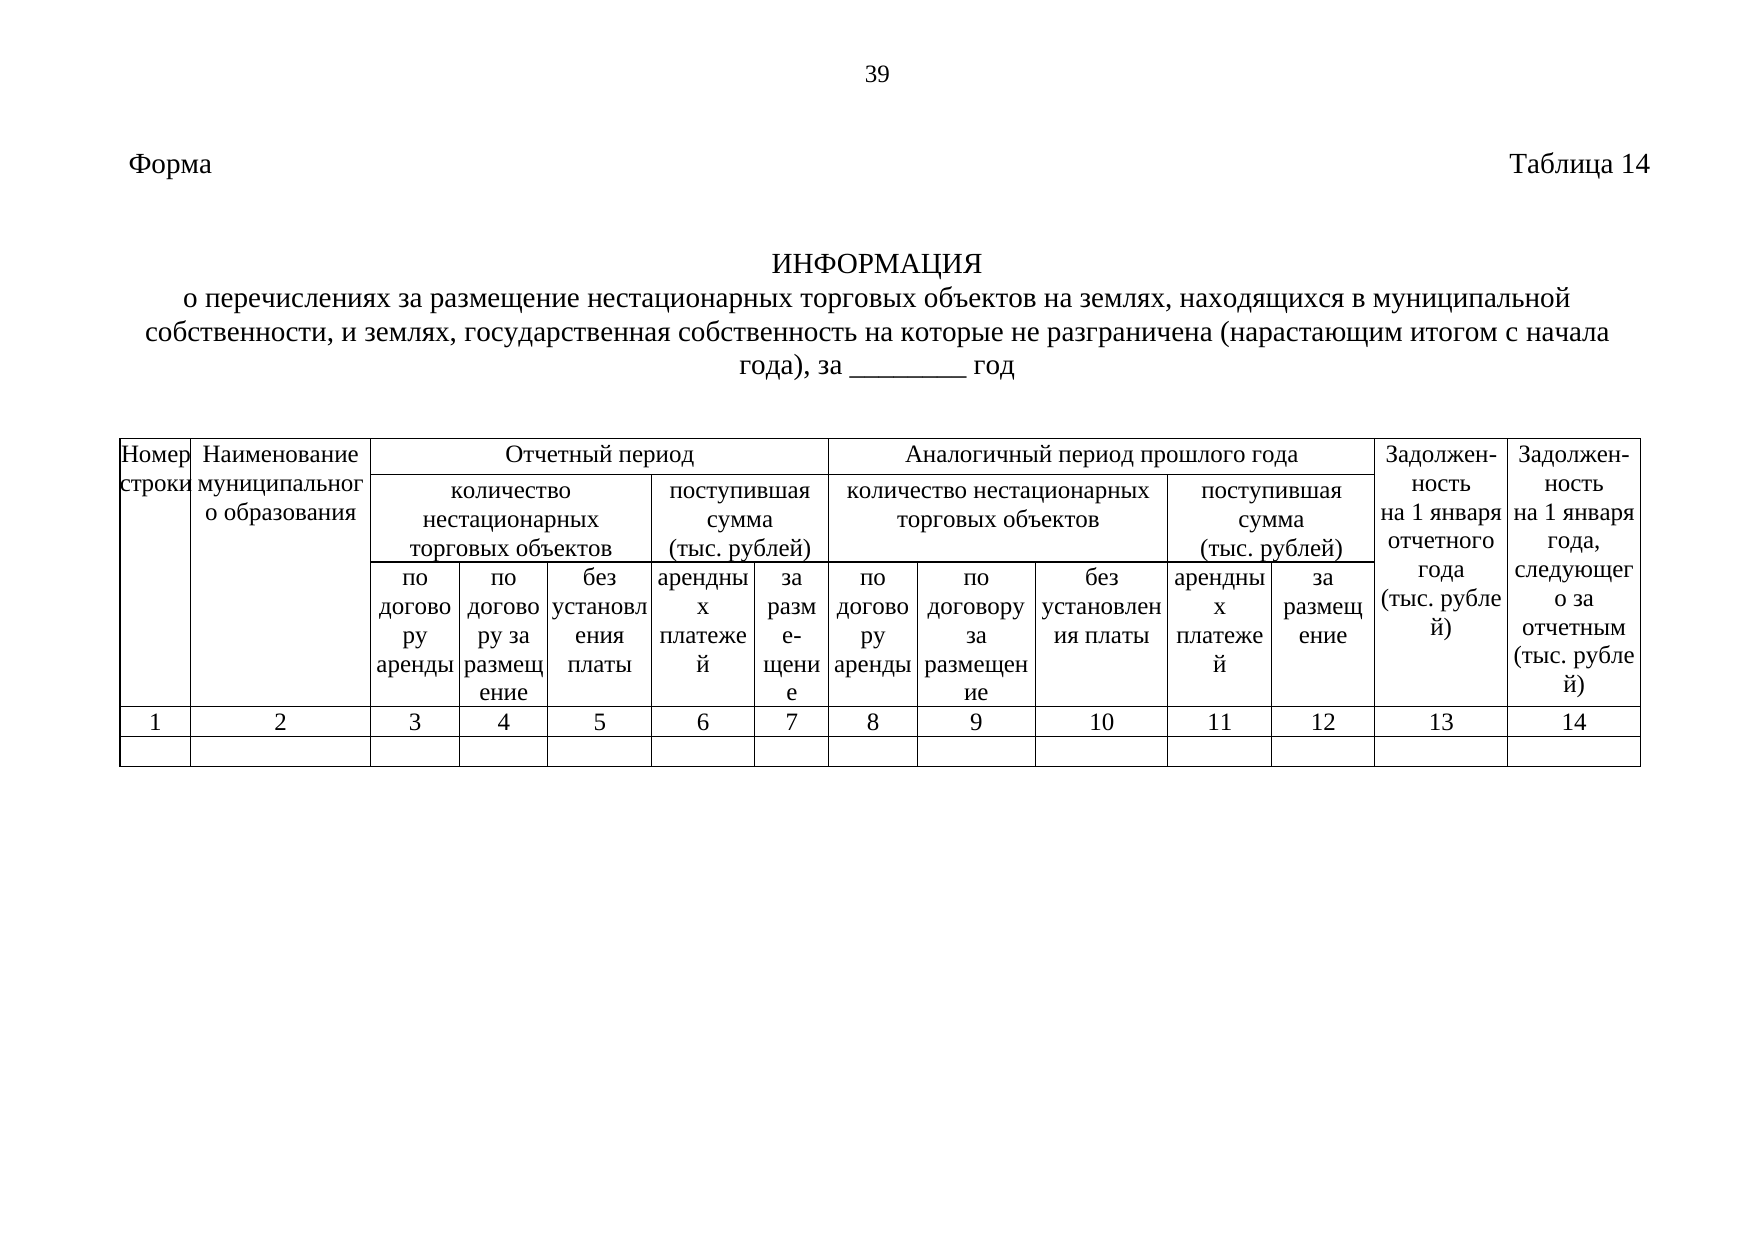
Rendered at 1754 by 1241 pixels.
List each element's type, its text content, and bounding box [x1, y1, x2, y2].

text о перечислениях за размещение нестационарных торговых объектов на землях, находящихся в муниципальной собственности, и землях, государственная собственность на которые не разграничена (нарастающим итогом с начала года), за ________ год [118, 280, 1636, 381]
table_header Аналогичный период прошлого года [829, 439, 1374, 474]
table_cell поступившая сумма (тыс. рублей) [652, 475, 828, 561]
table_cell [121, 737, 190, 766]
table_cell 12 [1272, 707, 1374, 736]
table_header Таблица 14 [675, 148, 1650, 179]
table_cell по договору за размещение [460, 563, 547, 706]
table_cell [1168, 737, 1271, 766]
table_cell 2 [191, 707, 370, 736]
table_cell [1508, 737, 1640, 766]
table_cell 4 [460, 707, 547, 736]
table_header Задолженность на 1 января года, следующего за отчетным (тыс. рублей) [1508, 439, 1640, 706]
table_cell арендных платежей [1168, 563, 1271, 706]
table_cell [755, 737, 828, 766]
table_cell 8 [829, 707, 917, 736]
table_cell 6 [652, 707, 754, 736]
table_cell количество нестационарных торговых объектов [829, 475, 1167, 561]
table_cell [191, 737, 370, 766]
table_cell [371, 737, 459, 766]
table_cell 10 [1036, 707, 1167, 736]
table_header Задолженность на 1 января отчетного года (тыс. рублей) [1375, 439, 1507, 706]
table_cell 13 [1375, 707, 1507, 736]
table_cell за размещение [755, 563, 828, 706]
table_header Номер строки [121, 439, 190, 706]
table_cell [1375, 737, 1507, 766]
table_cell по договору аренды [371, 563, 459, 706]
table_cell 11 [1168, 707, 1271, 736]
table_cell без установления платы [548, 563, 651, 706]
table_cell [829, 737, 917, 766]
table_cell без установления платы [1036, 563, 1167, 706]
table_cell [1272, 737, 1374, 766]
table_cell 1 [121, 707, 190, 736]
table_cell арендных платежей [652, 563, 754, 706]
table_cell 14 [1508, 707, 1640, 736]
table_header Наименование муниципального образования [191, 439, 370, 706]
table_cell [1036, 737, 1167, 766]
table_cell за размещение [1272, 563, 1374, 706]
table_cell [460, 737, 547, 766]
table_cell 7 [755, 707, 828, 736]
table_cell 9 [918, 707, 1035, 736]
table_header Форма [117, 148, 675, 179]
table_cell [918, 737, 1035, 766]
table_cell 5 [548, 707, 651, 736]
table_cell поступившая сумма (тыс. рублей) [1168, 475, 1374, 561]
table_cell 3 [371, 707, 459, 736]
table_cell по договору аренды [829, 563, 917, 706]
table_cell по договору за размещение [918, 563, 1035, 706]
text ИНФОРМАЦИЯ [118, 247, 1636, 280]
table_cell [548, 737, 651, 766]
table_cell количество нестационарных торговых объектов [371, 475, 651, 561]
table_cell [652, 737, 754, 766]
table_header Отчетный период [371, 439, 828, 474]
